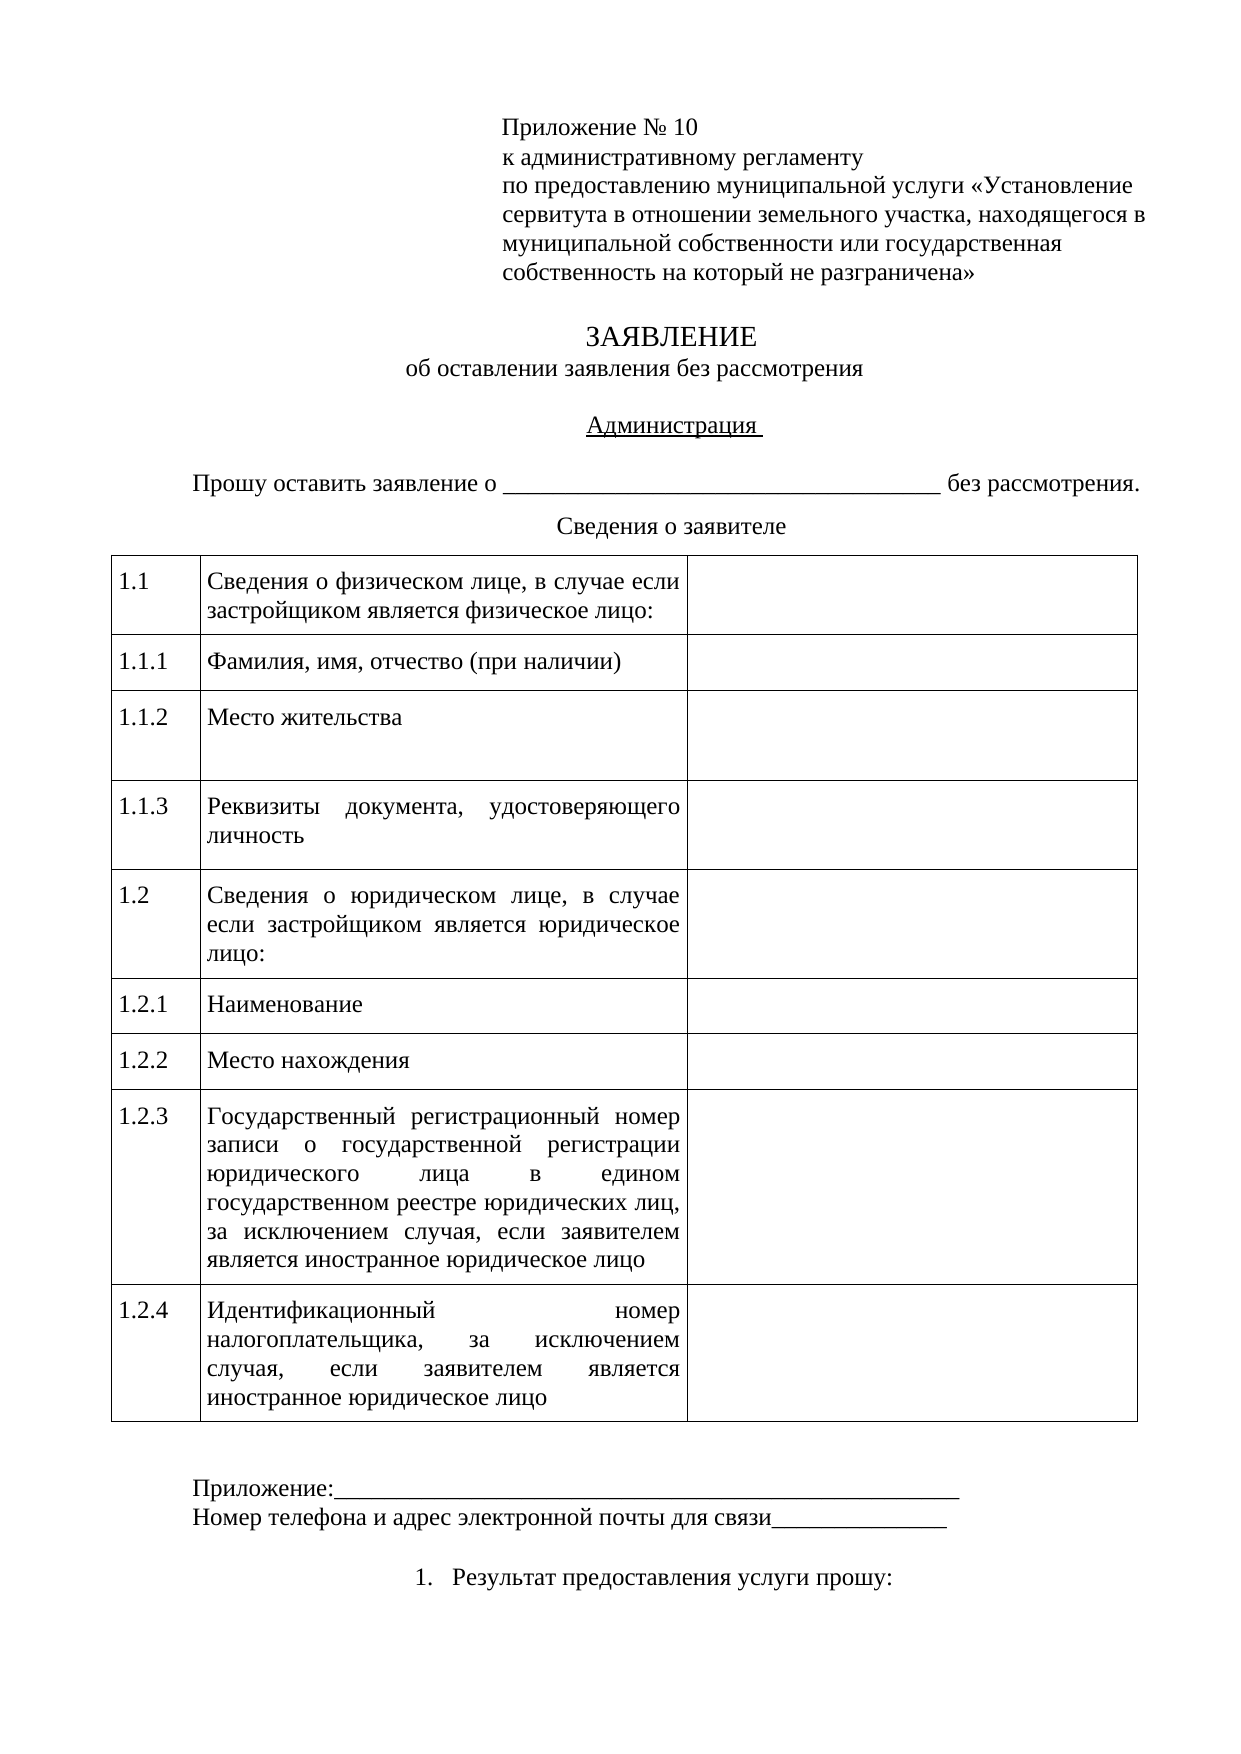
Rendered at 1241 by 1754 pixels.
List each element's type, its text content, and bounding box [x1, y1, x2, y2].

table_cell [688, 1285, 1137, 1421]
table_header 1.1 [112, 556, 200, 634]
text ЗАЯВЛЕНИЕ [118, 319, 1151, 352]
table_cell Место нахождения [201, 1034, 687, 1089]
table_cell [688, 1034, 1137, 1089]
table_cell 1.1.1 [112, 635, 200, 690]
table_cell Фамилия, имя, отчество (при наличии) [201, 635, 687, 690]
text Сведения о заявителе [118, 511, 1151, 540]
text к административному регламенту [502, 142, 1151, 171]
table_cell Реквизиты документа, удостоверяющего личность [201, 781, 687, 869]
text об оставлении заявления без рассмотрения [118, 353, 1151, 382]
table_cell 1.2.4 [112, 1285, 200, 1421]
text Приложение № 10 [413, 112, 1151, 141]
table_cell 1.2.2 [112, 1034, 200, 1089]
table_cell 1.2.3 [112, 1090, 200, 1284]
table_cell [688, 870, 1137, 977]
table_cell 1.1.2 [112, 691, 200, 779]
table_cell 1.2.1 [112, 979, 200, 1033]
text по предоставлению муниципальной услуги «Установление сервитута в отношении земельного участка, находящегося в муниципальной собственности или государственная собственность на который не разграничена» [502, 171, 1151, 286]
table_cell [688, 979, 1137, 1033]
text Прошу оставить заявление о ___________________________________ без рассмотрения. [118, 468, 1151, 497]
table_cell 1.1.3 [112, 781, 200, 869]
table_header [688, 556, 1137, 634]
table_cell Идентификационный номер налогоплательщика, за исключением случая, если заявителем является иностранное юридическое лицо [201, 1285, 687, 1421]
table_header Сведения о физическом лице, в случае если застройщиком является физическое лицо: [201, 556, 687, 634]
table_cell Место жительства [201, 691, 687, 779]
table_cell 1.2 [112, 870, 200, 977]
table_cell [688, 1090, 1137, 1284]
text Номер телефона и адрес электронной почты для связи______________ [118, 1502, 1151, 1531]
table_cell Государственный регистрационный номер записи о государственной регистрации юридического лица в едином государственном реестре юридических лиц, за исключением случая, если заявителем является иностранное юридическое лицо [201, 1090, 687, 1284]
table_cell [688, 691, 1137, 779]
text Администрация [118, 410, 1151, 439]
table_cell [688, 635, 1137, 690]
table_cell Наименование [201, 979, 687, 1033]
list Результат предоставления услуги прошу: [156, 1562, 1152, 1591]
text Приложение:__________________________________________________ [118, 1473, 1151, 1501]
table_cell Сведения о юридическом лице, в случае если застройщиком является юридическое лицо: [201, 870, 687, 977]
table_cell [688, 781, 1137, 869]
